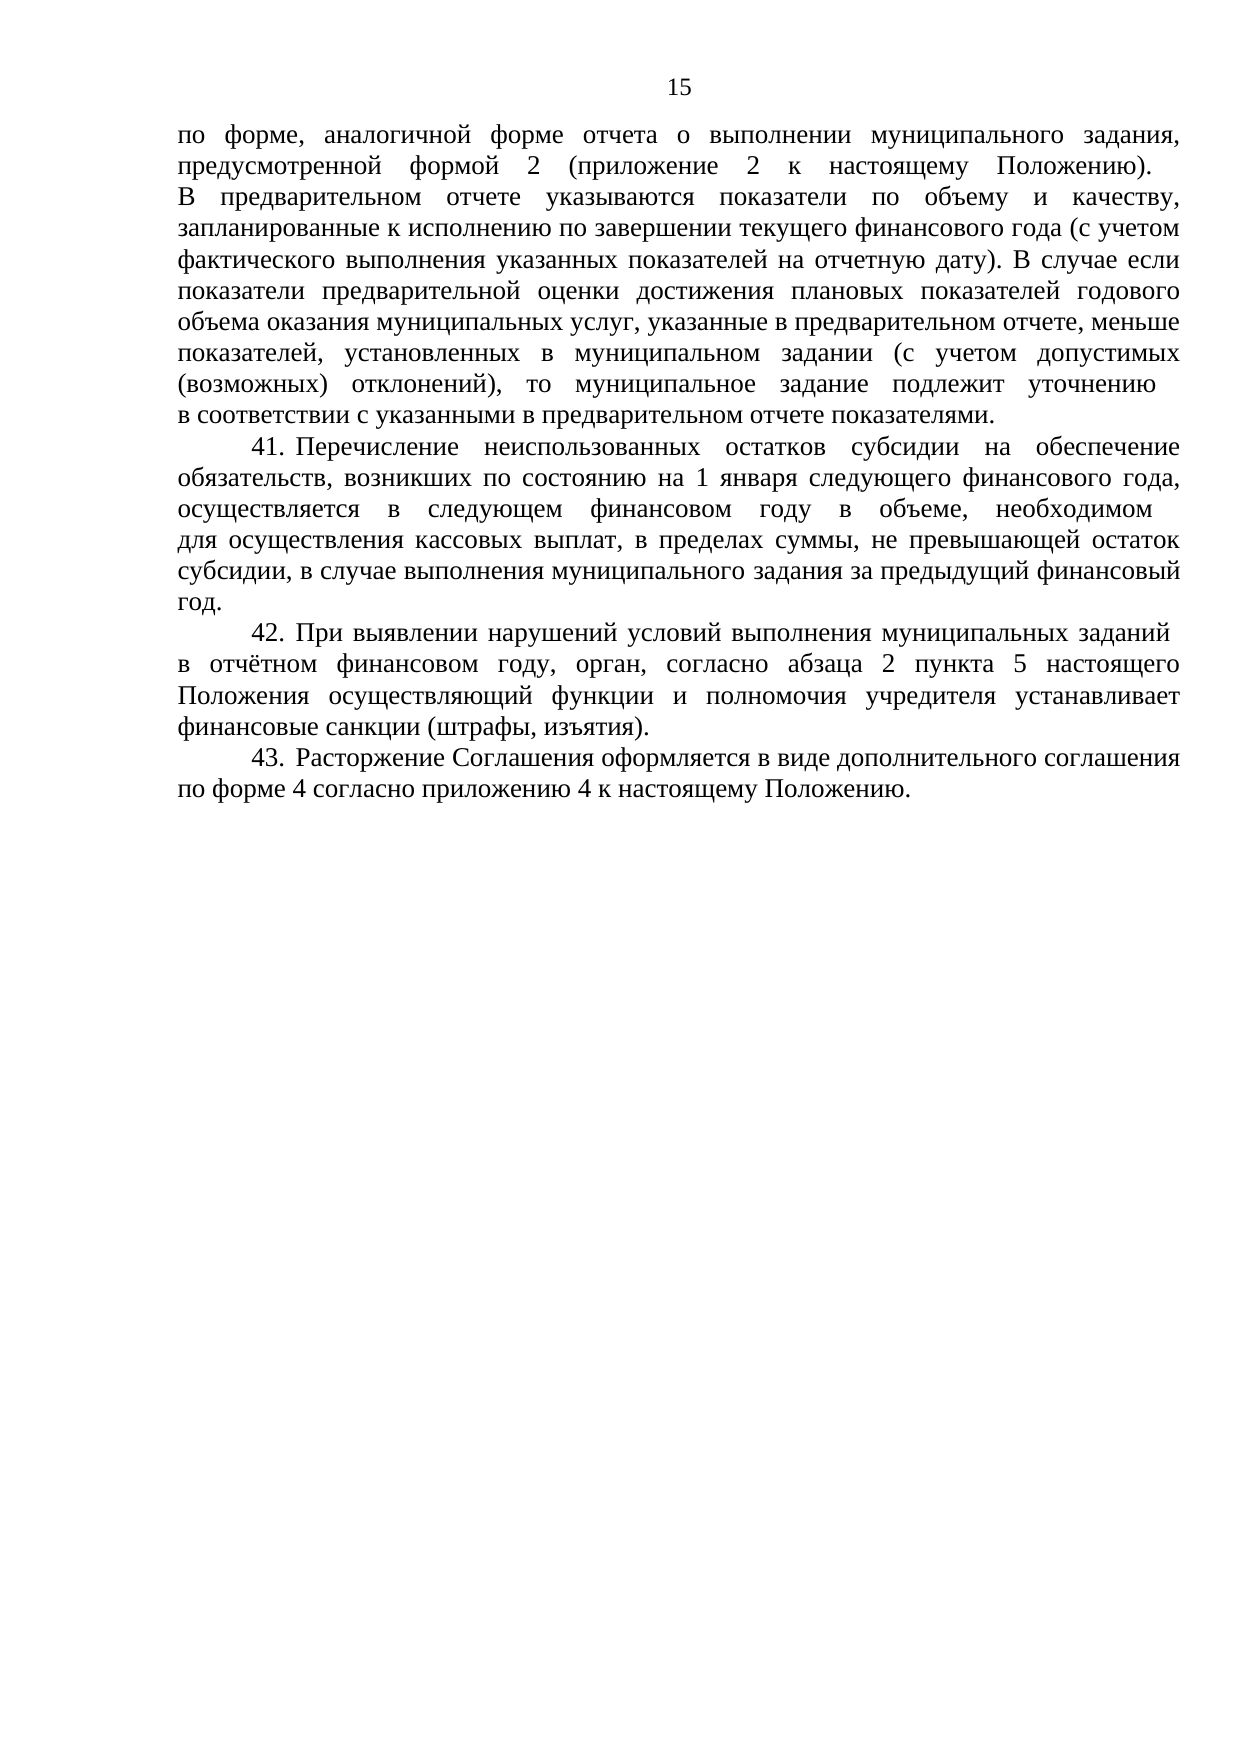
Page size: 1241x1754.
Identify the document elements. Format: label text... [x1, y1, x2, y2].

list При выявлении нарушений условий выполнения муниципальных заданий в отчётном финансовом году, орган, согласно абзаца 2 пункта 5 настоящего Положения осуществляющий функции и полномочия учредителя устанавливает финансовые санкции (штрафы, изъятия). [177, 616, 1181, 741]
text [177, 118, 1181, 429]
list Перечисление неиспользованных остатков субсидии на обеспечение обязательств, возникших по состоянию на 1 января следующего финансового года, осуществляется в следующем финансовом году в объеме, необходимом для осуществления кассовых выплат, в пределах суммы, не превышающей остаток субсидии, в случае выполнения муниципального задания за предыдущий финансовый год. [177, 429, 1181, 616]
list Расторжение Соглашения оформляется в виде дополнительного соглашения по форме 4 согласно приложению 4 к настоящему Положению. [177, 741, 1181, 803]
